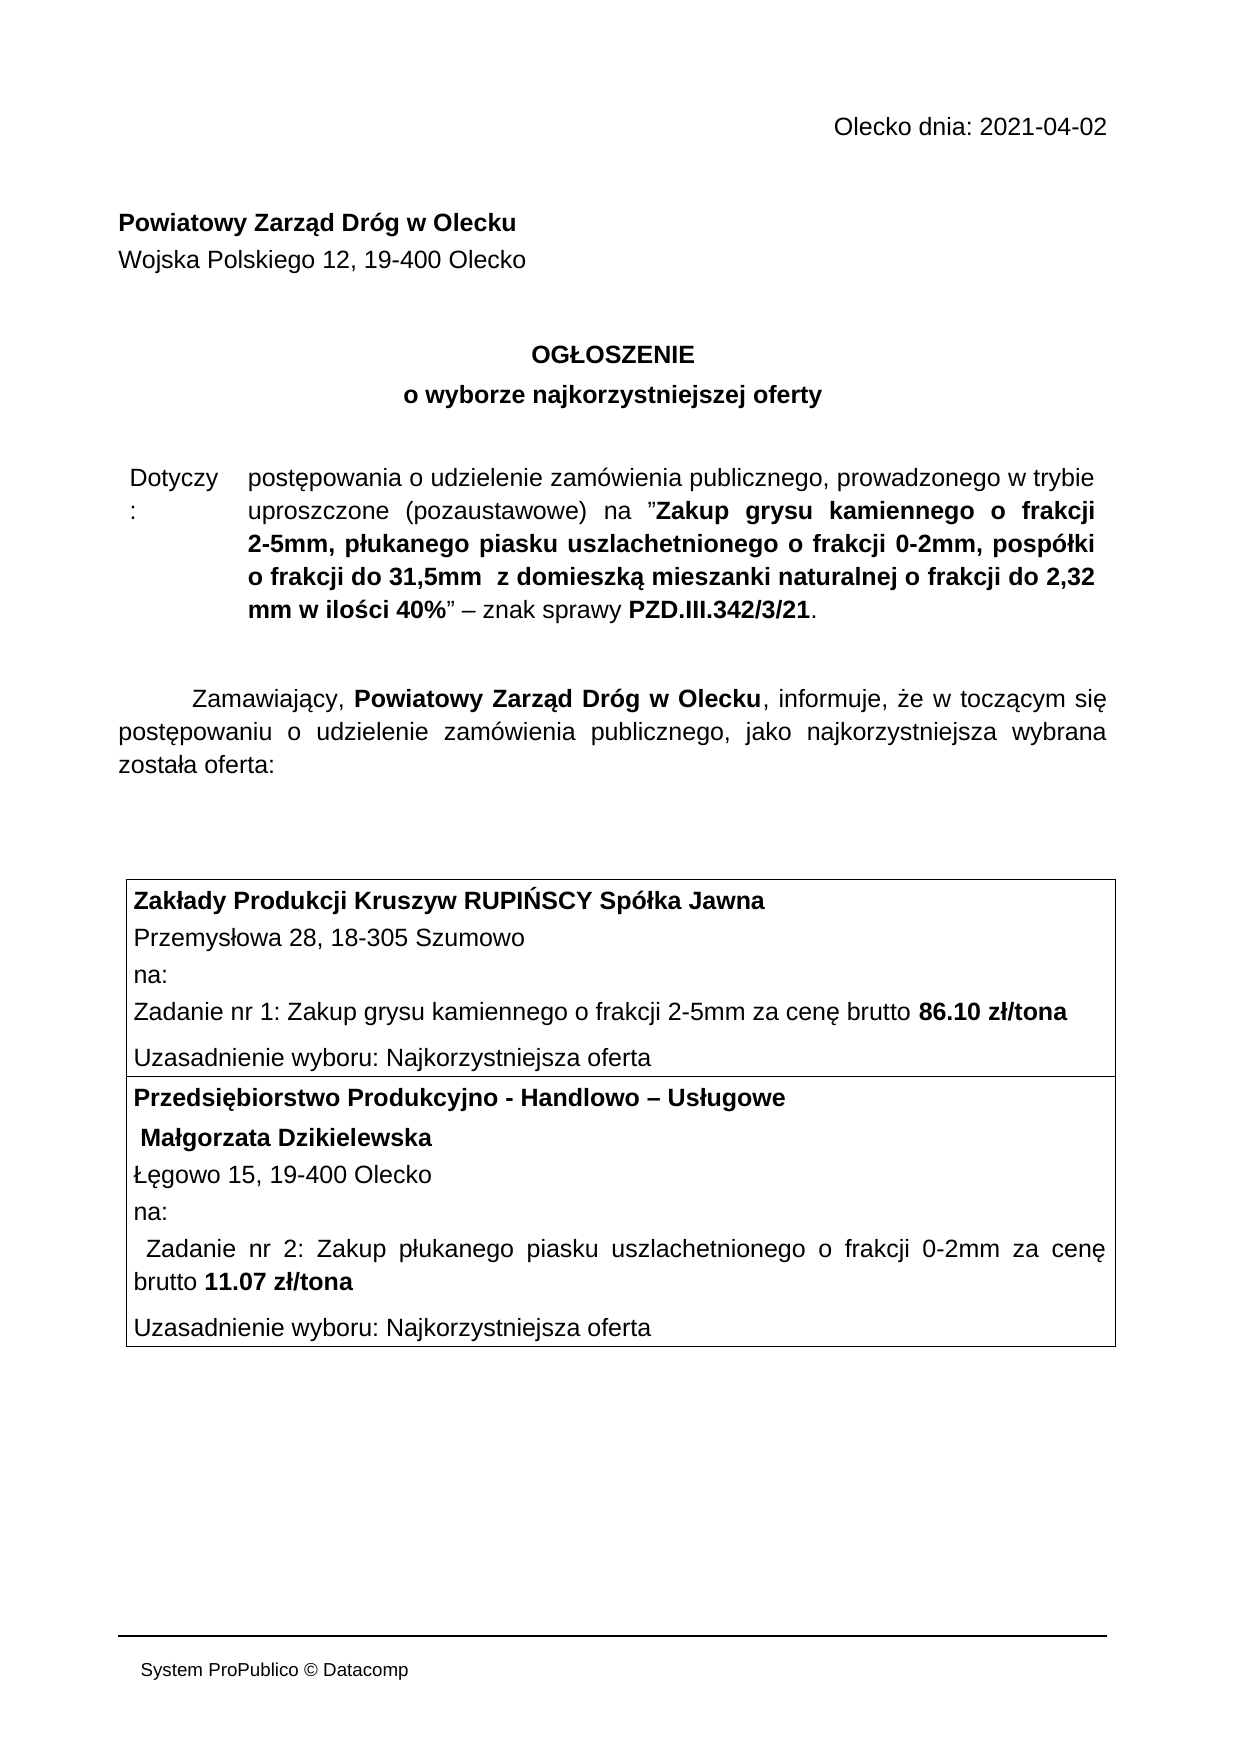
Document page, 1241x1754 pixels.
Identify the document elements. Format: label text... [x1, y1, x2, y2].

table_cell Przedsiębiorstwo Produkcyjno - Handlowo – Usługowe Małgorzata Dzikielewska Łęgowo 15, 19-400 Olecko na: Zadanie nr 2: Zakup płukanego piasku uszlachetnionego o frakcji 0-2mm za cenę brutto 11.07 zł/tona Uzasadnienie wyboru: Najkorzystniejsza oferta [127, 1077, 1115, 1346]
text Wojska Polskiego 12, 19-400 Olecko [118, 245, 1107, 273]
text Powiatowy Zarząd Dróg w Olecku [118, 208, 1107, 236]
text Zamawiający, Powiatowy Zarząd Dróg w Olecku, informuje, że w toczącym się postępowaniu o udzielenie zamówienia publicznego, jako najkorzystniejsza wybrana została oferta: [118, 684, 1107, 779]
table_header Dotyczy: [118, 463, 236, 634]
table_header Zakłady Produkcji Kruszyw RUPIŃSCY Spółka Jawna Przemysłowa 28, 18-305 Szumowo na: Zadanie nr 1: Zakup grysu kamiennego o frakcji 2-5mm za cenę brutto 86.10 zł/tona Uzasadnienie wyboru: Najkorzystniejsza oferta [127, 880, 1115, 1076]
text o wyborze najkorzystniejszej oferty [118, 379, 1107, 408]
subtitle OGŁOSZENIE [118, 340, 1107, 369]
table_header postępowania o udzielenie zamówienia publicznego, prowadzonego w trybie uproszczone (pozaustawowe) na ”Zakup grysu kamiennego o frakcji 2-5mm, płukanego piasku uszlachetnionego o frakcji 0-2mm, pospółki o frakcji do 31,5mm z domieszką mieszanki naturalnej o frakcji do 2,32 mm w ilości 40%” – znak sprawy PZD.III.342/3/21. [236, 463, 1107, 634]
text Olecko dnia: 2021-04-02 [118, 112, 1107, 141]
